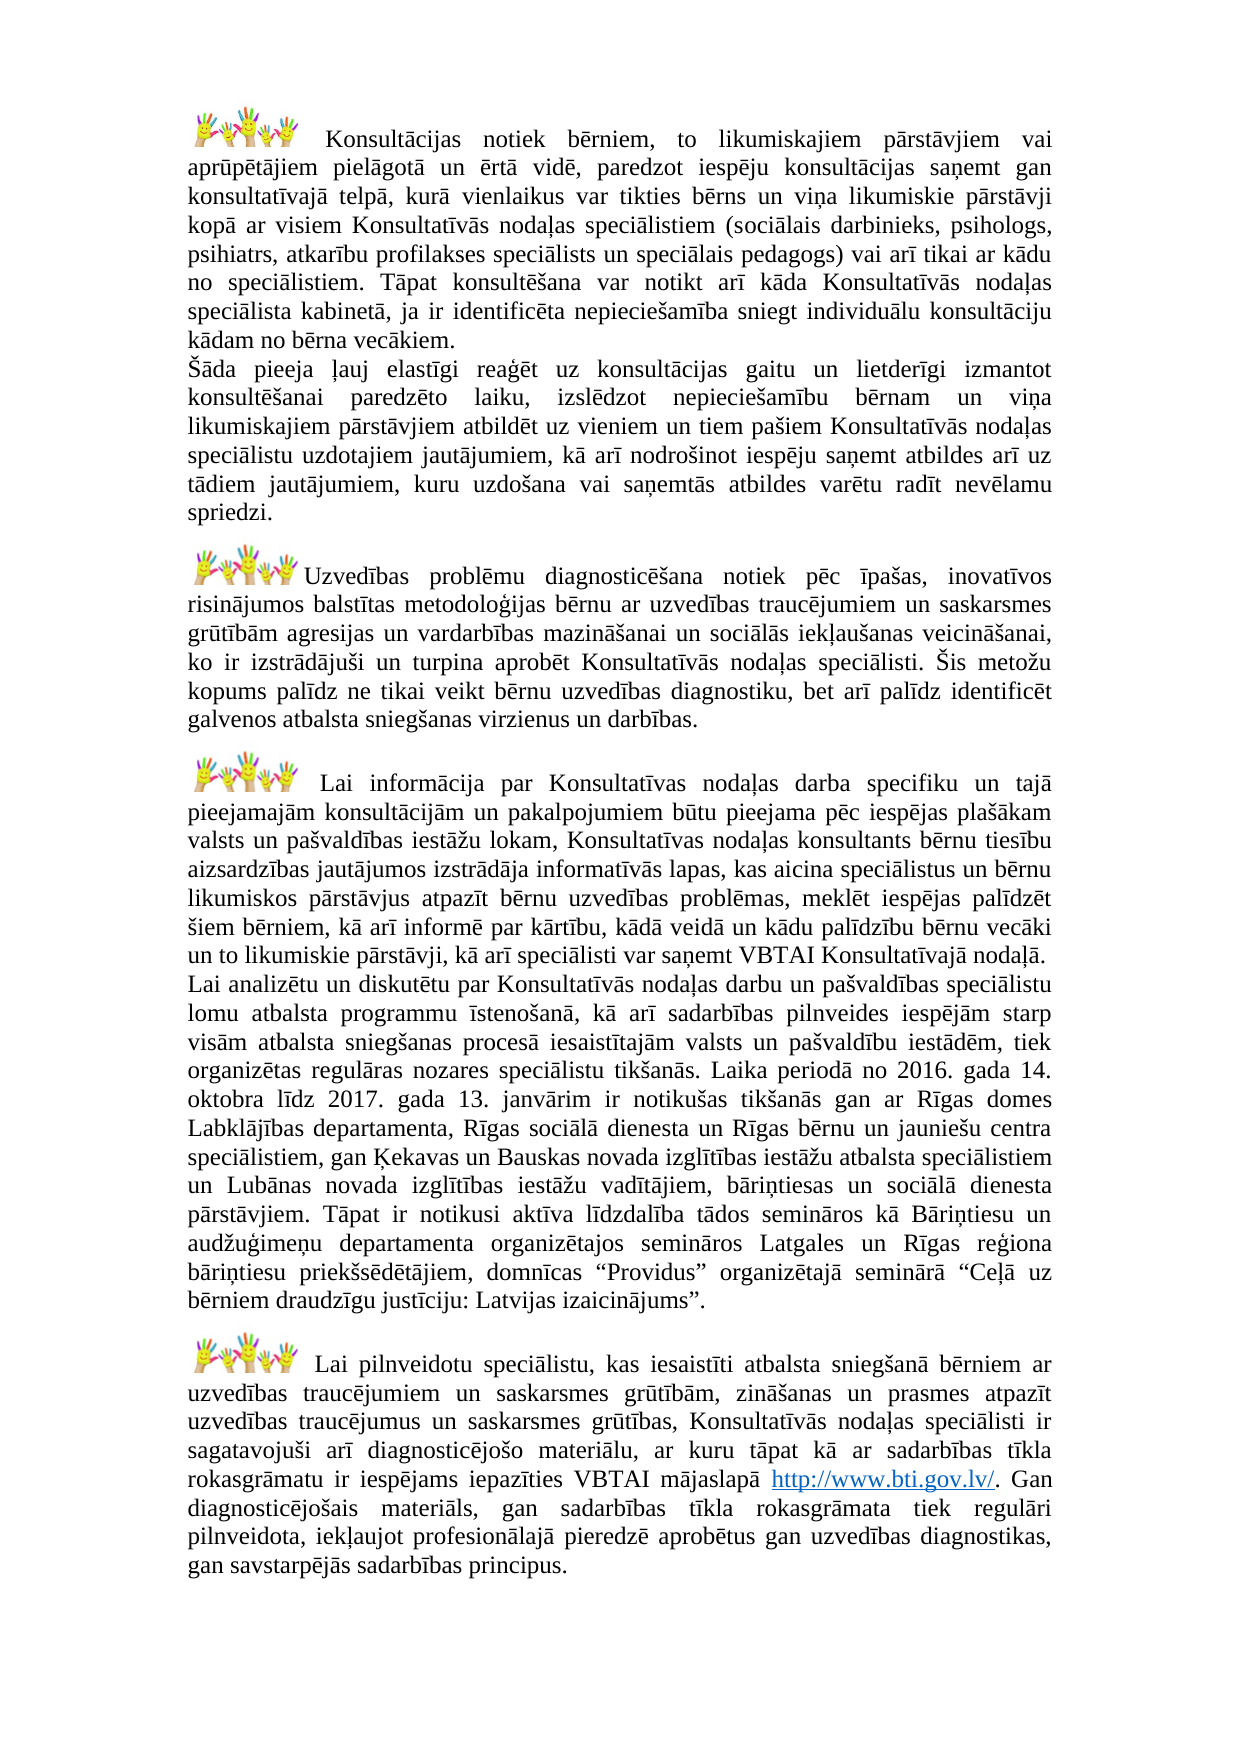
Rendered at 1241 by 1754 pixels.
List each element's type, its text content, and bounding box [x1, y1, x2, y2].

picture [187, 526, 304, 585]
text Lai informācija par Konsultatīvas nodaļas darba specifiku un tajā pieejamajām konsultācijām un pakalpojumiem būtu pieejama pēc iespējas plašākam valsts un pašvaldības iestāžu lokam, Konsultatīvas nodaļas konsultants bērnu tiesību aizsardzības jautājumos izstrādāja informatīvās lapas, kas aicina speciālistus un bērnu likumiskos pārstāvjus atpazīt bērnu uzvedības problēmas, meklēt iespējas palīdzēt šiem bērniem, kā arī informē par kārtību, kādā veidā un kādu palīdzību bērnu vecāki un to likumiskie pārstāvji, kā arī speciālisti var saņemt VBTAI Konsultatīvajā nodaļā. [187, 733, 1053, 969]
text Konsultācijas notiek bērniem, to likumiskajiem pārstāvjiem vai aprūpētājiem pielāgotā un ērtā vidē, paredzot iespēju konsultācijas saņemt gan konsultatīvajā telpā, kurā vienlaikus var tikties bērns un viņa likumiskie pārstāvji kopā ar visiem Konsultatīvās nodaļas speciālistiem (sociālais darbinieks, psihologs, psihiatrs, atkarību profilakses speciālists un speciālais pedagogs) vai arī tikai ar kādu no speciālistiem. Tāpat konsultēšana var notikt arī kāda Konsultatīvās nodaļas speciālista kabinetā, ja ir identificēta nepieciešamība sniegt individuālu konsultāciju kādam no bērna vecākiem. [187, 89, 1053, 354]
list Lai pilnveidotu speciālistu, kas iesaistīti atbalsta sniegšanā bērniem ar uzvedības traucējumiem un saskarsmes grūtībām, zināšanas un prasmes atpazīt uzvedības traucējumus un saskarsmes grūtības, Konsultatīvās nodaļas speciālisti ir sagatavojuši arī diagnosticējošo materiālu, ar kuru tāpat kā ar sadarbības tīkla rokasgrāmatu ir iespējams iepazīties VBTAI mājaslapā http://www.bti.gov.lv/. Gan diagnosticējošais materiāls, gan sadarbības tīkla rokasgrāmata tiek regulāri pilnveidota, iekļaujot profesionālajā pieredzē aprobētus gan uzvedības diagnostikas, gan savstarpējās sadarbības principus. [187, 1314, 1053, 1579]
picture [187, 733, 304, 792]
picture [187, 88, 304, 147]
list Uzvedības problēmu diagnosticēšana notiek pēc īpašas, inovatīvos risinājumos balstītas metodoloģijas bērnu ar uzvedības traucējumiem un saskarsmes grūtībām agresijas un vardarbības mazināšanai un sociālās iekļaušanas veicināšanai, ko ir izstrādājuši un turpina aprobēt Konsultatīvās nodaļas speciālisti. Šis metožu kopums palīdz ne tikai veikt bērnu uzvedības diagnostiku, bet arī palīdz identificēt galvenos atbalsta sniegšanas virzienus un darbības. [187, 526, 1053, 733]
text Šāda pieeja ļauj elastīgi reaģēt uz konsultācijas gaitu un lietderīgi izmantot konsultēšanai paredzēto laiku, izslēdzot nepieciešamību bērnam un viņa likumiskajiem pārstāvjiem atbildēt uz vieniem un tiem pašiem Konsultatīvās nodaļas speciālistu uzdotajiem jautājumiem, kā arī nodrošinot iespēju saņemt atbildes arī uz tādiem jautājumiem, kuru uzdošana vai saņemtās atbildes varētu radīt nevēlamu spriedzi. [187, 354, 1053, 526]
text Lai analizētu un diskutētu par Konsultatīvās nodaļas darbu un pašvaldības speciālistu lomu atbalsta programmu īstenošanā, kā arī sadarbības pilnveides iespējām starp visām atbalsta sniegšanas procesā iesaistītajām valsts un pašvaldību iestādēm, tiek organizētas regulāras nozares speciālistu tikšanās. Laika periodā no 2016. gada 14. oktobra līdz 2017. gada 13. janvārim ir notikušas tikšanās gan ar Rīgas domes Labklājības departamenta, Rīgas sociālā dienesta un Rīgas bērnu un jauniešu centra speciālistiem, gan Ķekavas un Bauskas novada izglītības iestāžu atbalsta speciālistiem un Lubānas novada izglītības iestāžu vadītājiem, bāriņtiesas un sociālā dienesta pārstāvjiem. Tāpat ir notikusi aktīva līdzdalība tādos semināros kā Bāriņtiesu un audžuģimeņu departamenta organizētajos semināros Latgales un Rīgas reģiona bāriņtiesu priekšsēdētājiem, domnīcas “Providus” organizētajā seminārā “Ceļā uz bērniem draudzīgu justīciju: Latvijas izaicinājums”. [187, 969, 1053, 1314]
picture [187, 1314, 304, 1373]
